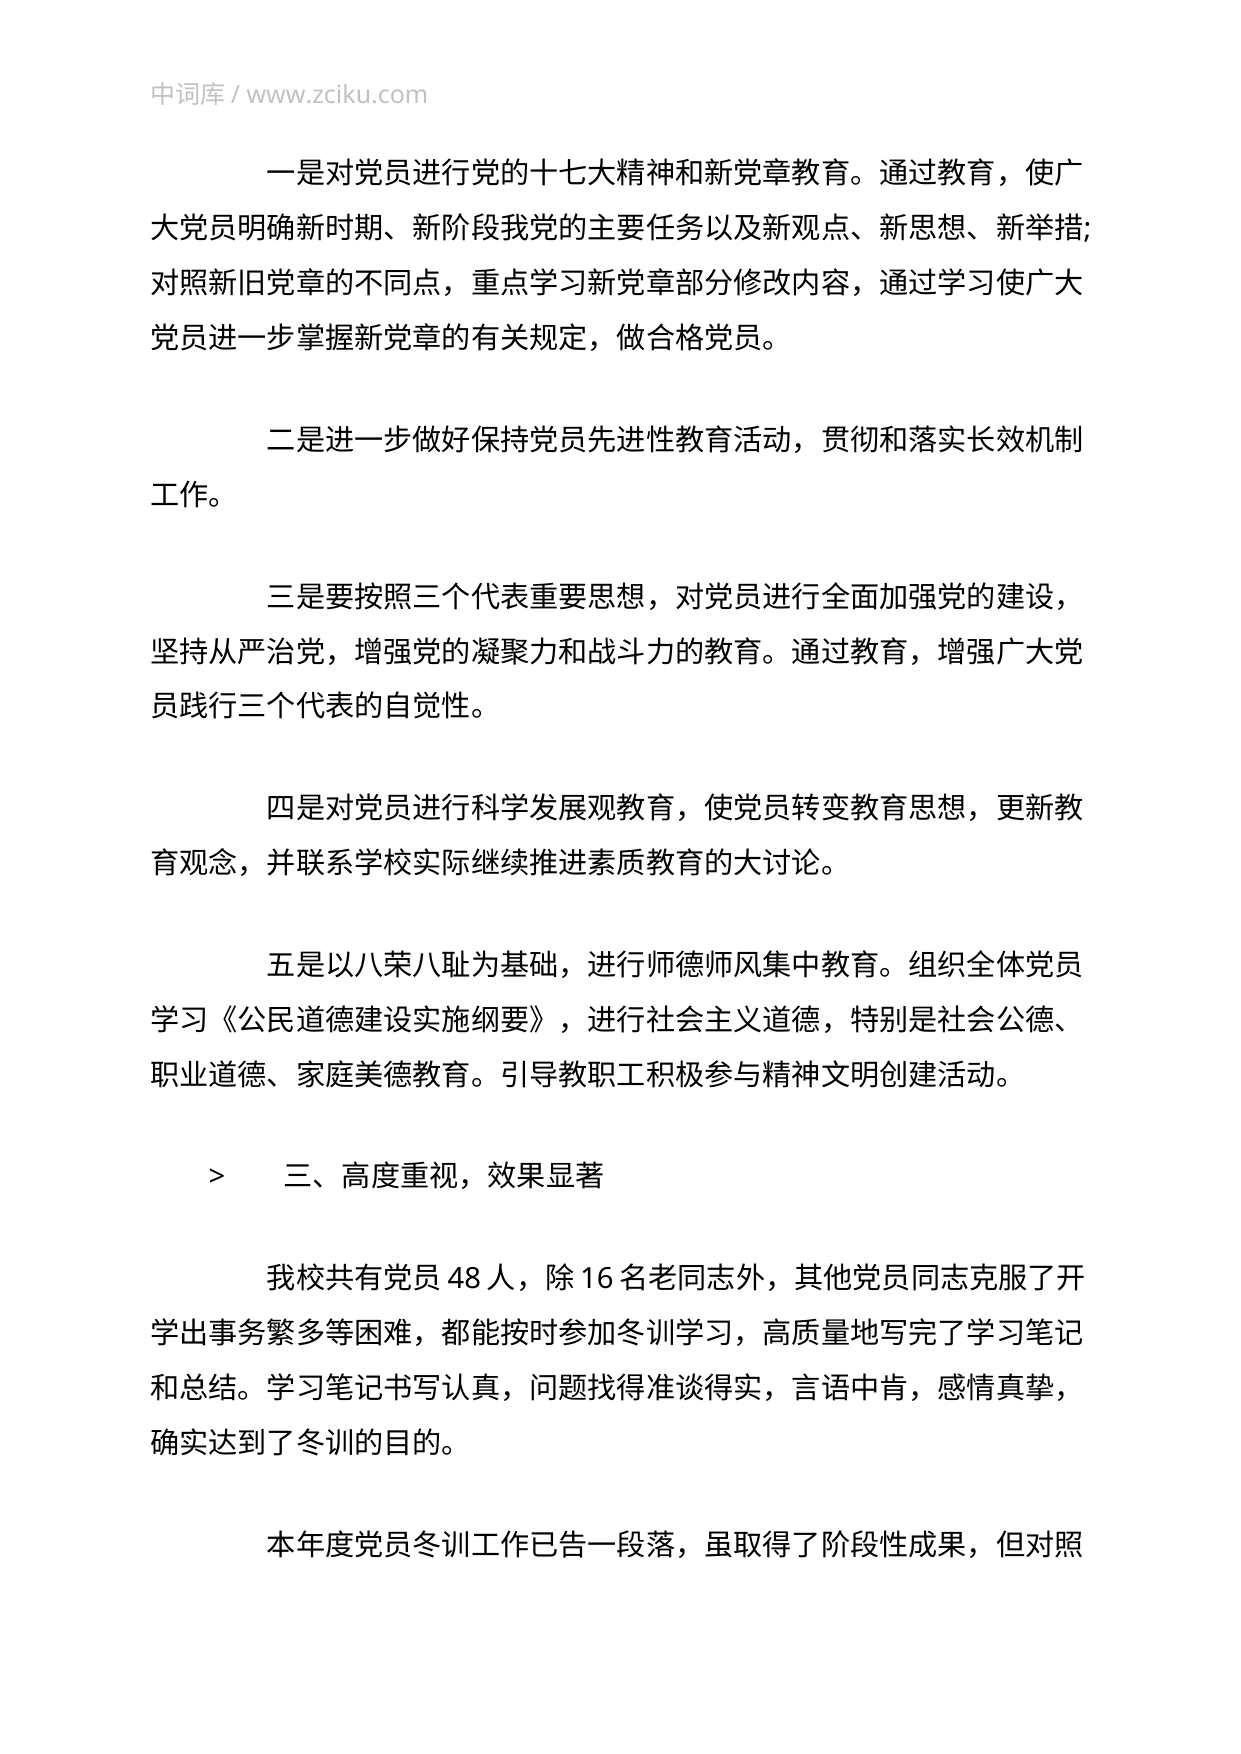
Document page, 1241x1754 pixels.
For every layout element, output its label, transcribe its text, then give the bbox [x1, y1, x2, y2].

text > 三、高度重视，效果显著 [150, 1153, 1090, 1195]
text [150, 1522, 1090, 1564]
text 三是要按照三个代表重要思想，对党员进行全面加强党的建设，坚持从严治党，增强党的凝聚力和战斗力的教育。通过教育，增强广大党员践行三个代表的自觉性。 [150, 573, 1090, 725]
text 一是对党员进行党的十七大精神和新党章教育。通过教育，使广大党员明确新时期、新阶段我党的主要任务以及新观点、新思想、新举措;对照新旧党章的不同点，重点学习新党章部分修改内容，通过学习使广大党员进一步掌握新党章的有关规定，做合格党员。 [150, 150, 1090, 357]
text 四是对党员进行科学发展观教育，使党员转变教育思想，更新教育观念，并联系学校实际继续推进素质教育的大讨论。 [150, 785, 1090, 882]
text 二是进一步做好保持党员先进性教育活动，贯彻和落实长效机制工作。 [150, 417, 1090, 514]
text 五是以八荣八耻为基础，进行师德师风集中教育。组织全体党员学习《公民道德建设实施纲要》，进行社会主义道德，特别是社会公德、职业道德、家庭美德教育。引导教职工积极参与精神文明创建活动。 [150, 941, 1090, 1093]
text 我校共有党员48人，除16名老同志外，其他党员同志克服了开学出事务繁多等困难，都能按时参加冬训学习，高质量地写完了学习笔记和总结。学习笔记书写认真，问题找得准谈得实，言语中肯，感情真挚，确实达到了冬训的目的。 [150, 1255, 1090, 1462]
